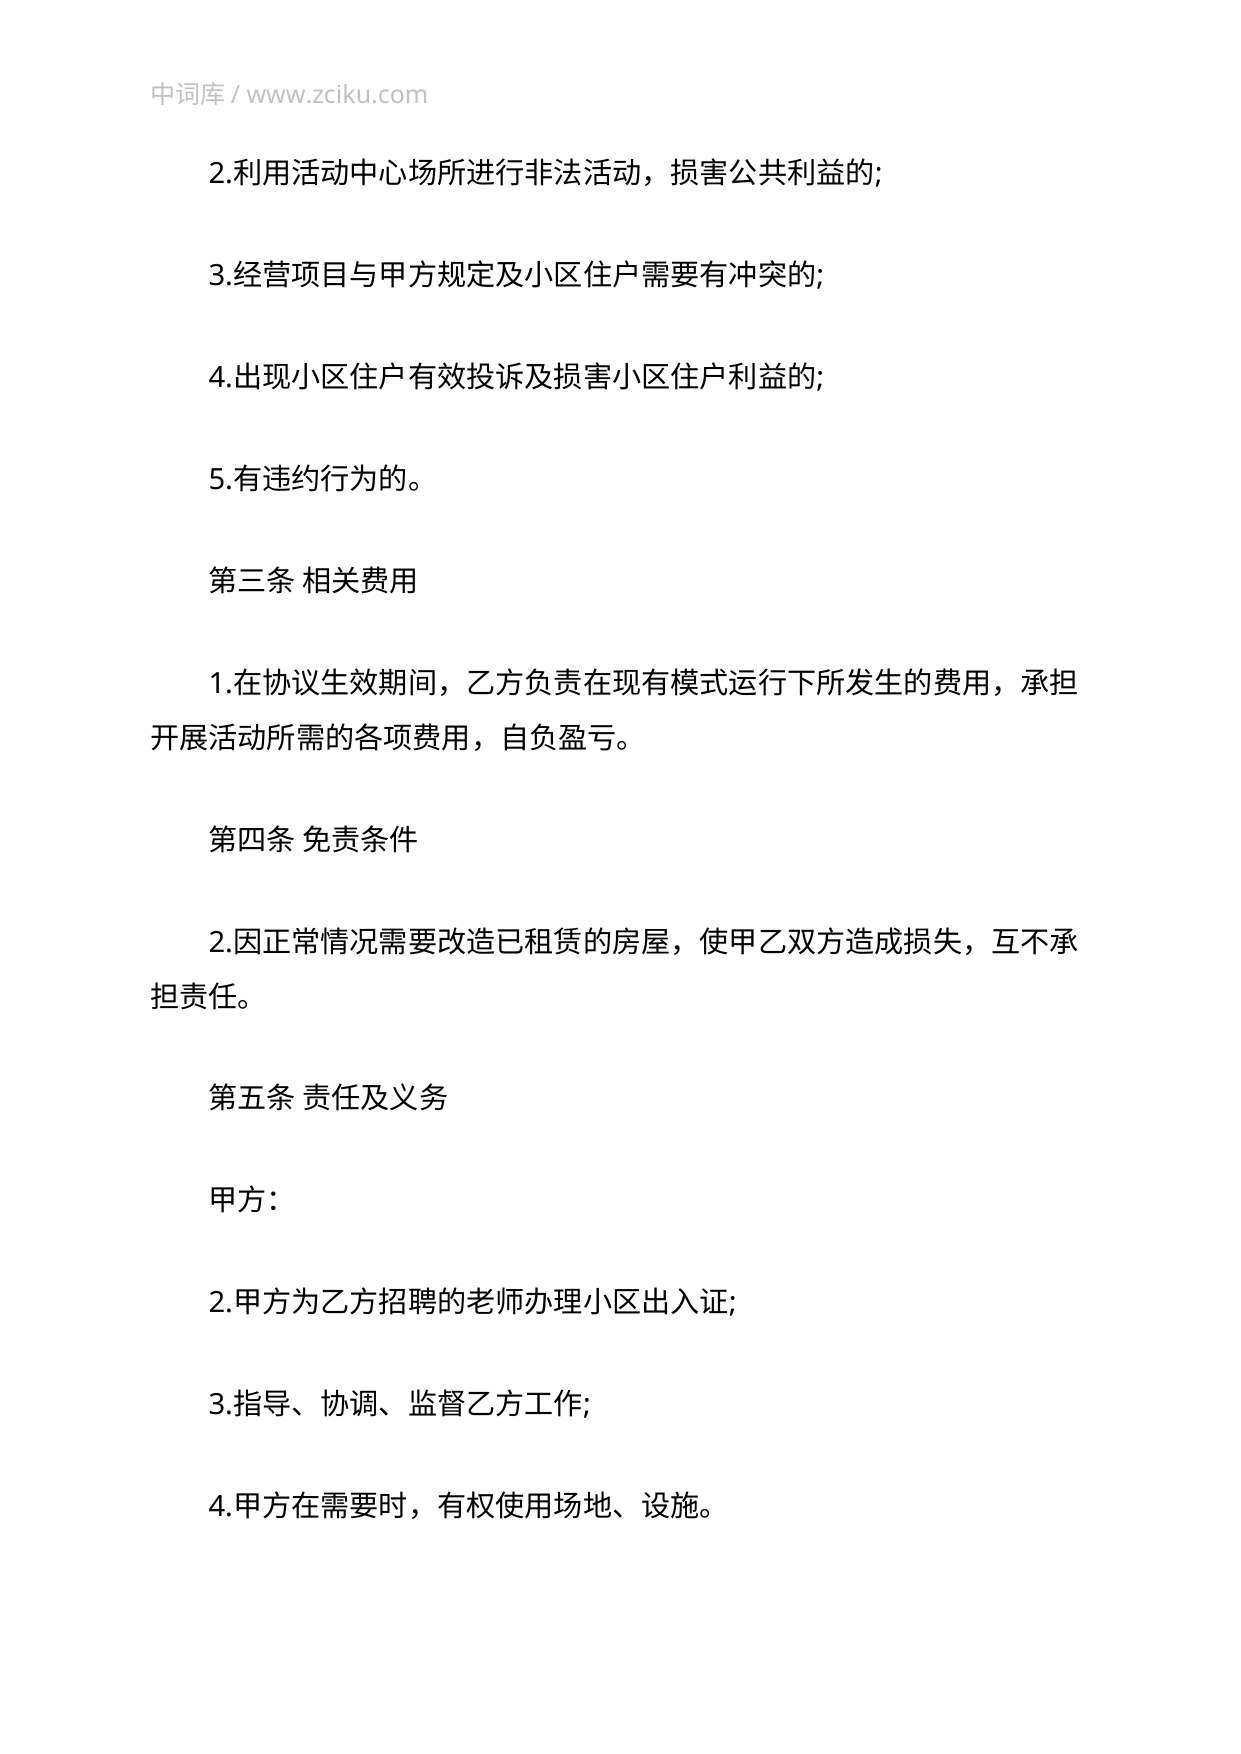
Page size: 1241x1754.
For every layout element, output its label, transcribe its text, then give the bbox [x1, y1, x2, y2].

text 2.甲方为乙方招聘的老师办理小区出入证; [150, 1278, 1090, 1321]
text 第三条 相关费用 [150, 558, 1090, 600]
text 第四条 免责条件 [150, 816, 1090, 859]
text 第五条 责任及义务 [150, 1075, 1090, 1117]
text 3.指导、协调、监督乙方工作; [150, 1381, 1090, 1423]
text 4.甲方在需要时，有权使用场地、设施。 [150, 1482, 1090, 1525]
text 2.因正常情况需要改造已租赁的房屋，使甲乙双方造成损失，互不承担责任。 [150, 918, 1090, 1016]
text 5.有违约行为的。 [150, 456, 1090, 498]
text 2.利用活动中心场所进行非法活动，损害公共利益的; [150, 150, 1090, 192]
text 3.经营项目与甲方规定及小区住户需要有冲突的; [150, 252, 1090, 294]
text 甲方： [150, 1177, 1090, 1219]
text 4.出现小区住户有效投诉及损害小区住户利益的; [150, 354, 1090, 396]
text 1.在协议生效期间，乙方负责在现有模式运行下所发生的费用，承担开展活动所需的各项费用，自负盈亏。 [150, 660, 1090, 757]
